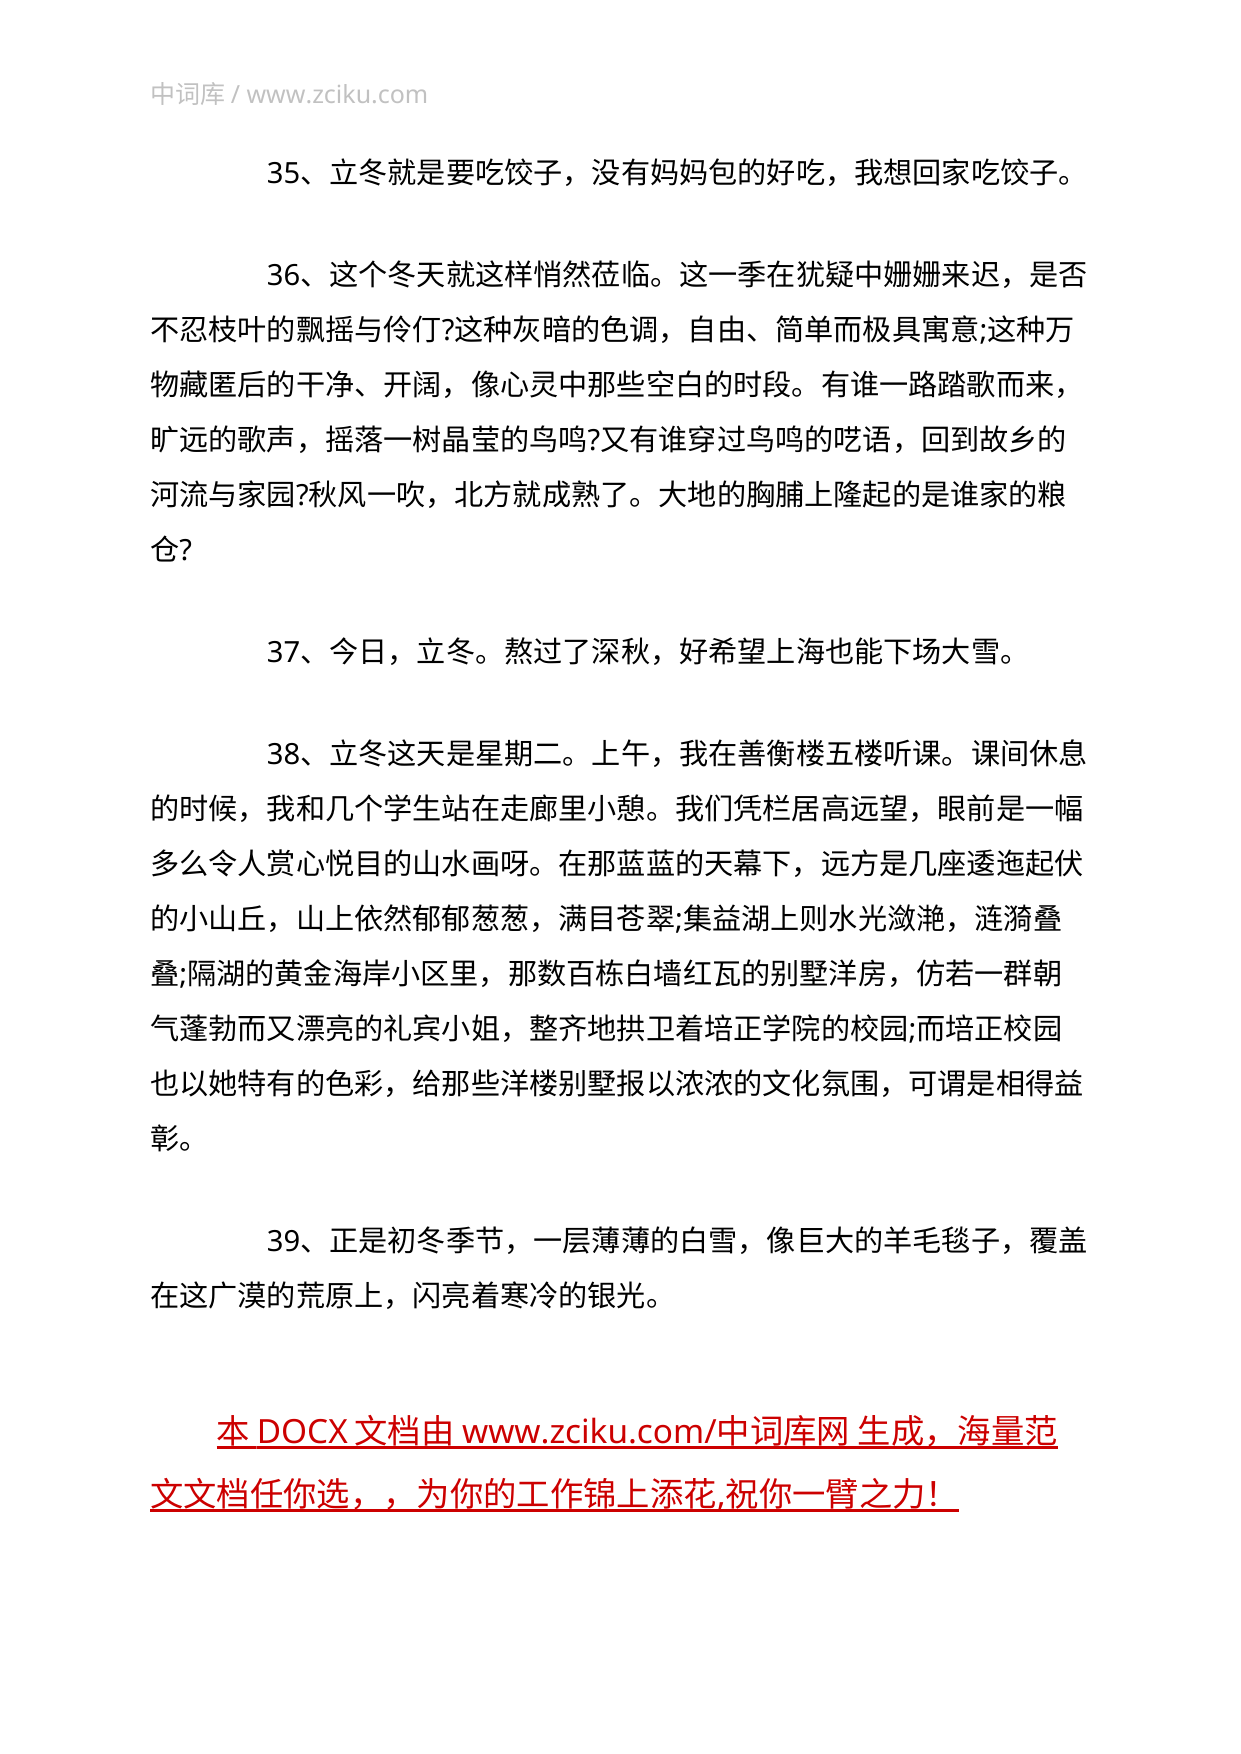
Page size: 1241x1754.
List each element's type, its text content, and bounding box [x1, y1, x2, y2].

text 本DOCX文档由 www.zciku.com/中词库网 生成，海量范文文档任你选，，为你的工作锦上添花,祝你一臂之力！ [150, 1405, 1090, 1517]
text 35、立冬就是要吃饺子，没有妈妈包的好吃，我想回家吃饺子。 [150, 150, 1090, 192]
text 39、正是初冬季节，一层薄薄的白雪，像巨大的羊毛毯子，覆盖在这广漠的荒原上，闪亮着寒冷的银光。 [150, 1217, 1090, 1314]
text 36、这个冬天就这样悄然莅临。这一季在犹疑中姗姗来迟，是否不忍枝叶的飘摇与伶仃?这种灰暗的色调，自由、简单而极具寓意;这种万物藏匿后的干净、开阔，像心灵中那些空白的时段。有谁一路踏歌而来，旷远的歌声，摇落一树晶莹的鸟鸣?又有谁穿过鸟鸣的呓语，回到故乡的河流与家园?秋风一吹，北方就成熟了。大地的胸脯上隆起的是谁家的粮仓? [150, 252, 1090, 569]
text 38、立冬这天是星期二。上午，我在善衡楼五楼听课。课间休息的时候，我和几个学生站在走廊里小憩。我们凭栏居高远望，眼前是一幅多么令人赏心悦目的山水画呀。在那蓝蓝的天幕下，远方是几座逶迤起伏的小山丘，山上依然郁郁葱葱，满目苍翠;集益湖上则水光潋滟，涟漪叠叠;隔湖的黄金海岸小区里，那数百栋白墙红瓦的别墅洋房，仿若一群朝气蓬勃而又漂亮的礼宾小姐，整齐地拱卫着培正学院的校园;而培正校园也以她特有的色彩，给那些洋楼别墅报以浓浓的文化氛围，可谓是相得益彰。 [150, 731, 1090, 1158]
text 37、今日，立冬。熬过了深秋，好希望上海也能下场大雪。 [150, 629, 1090, 671]
